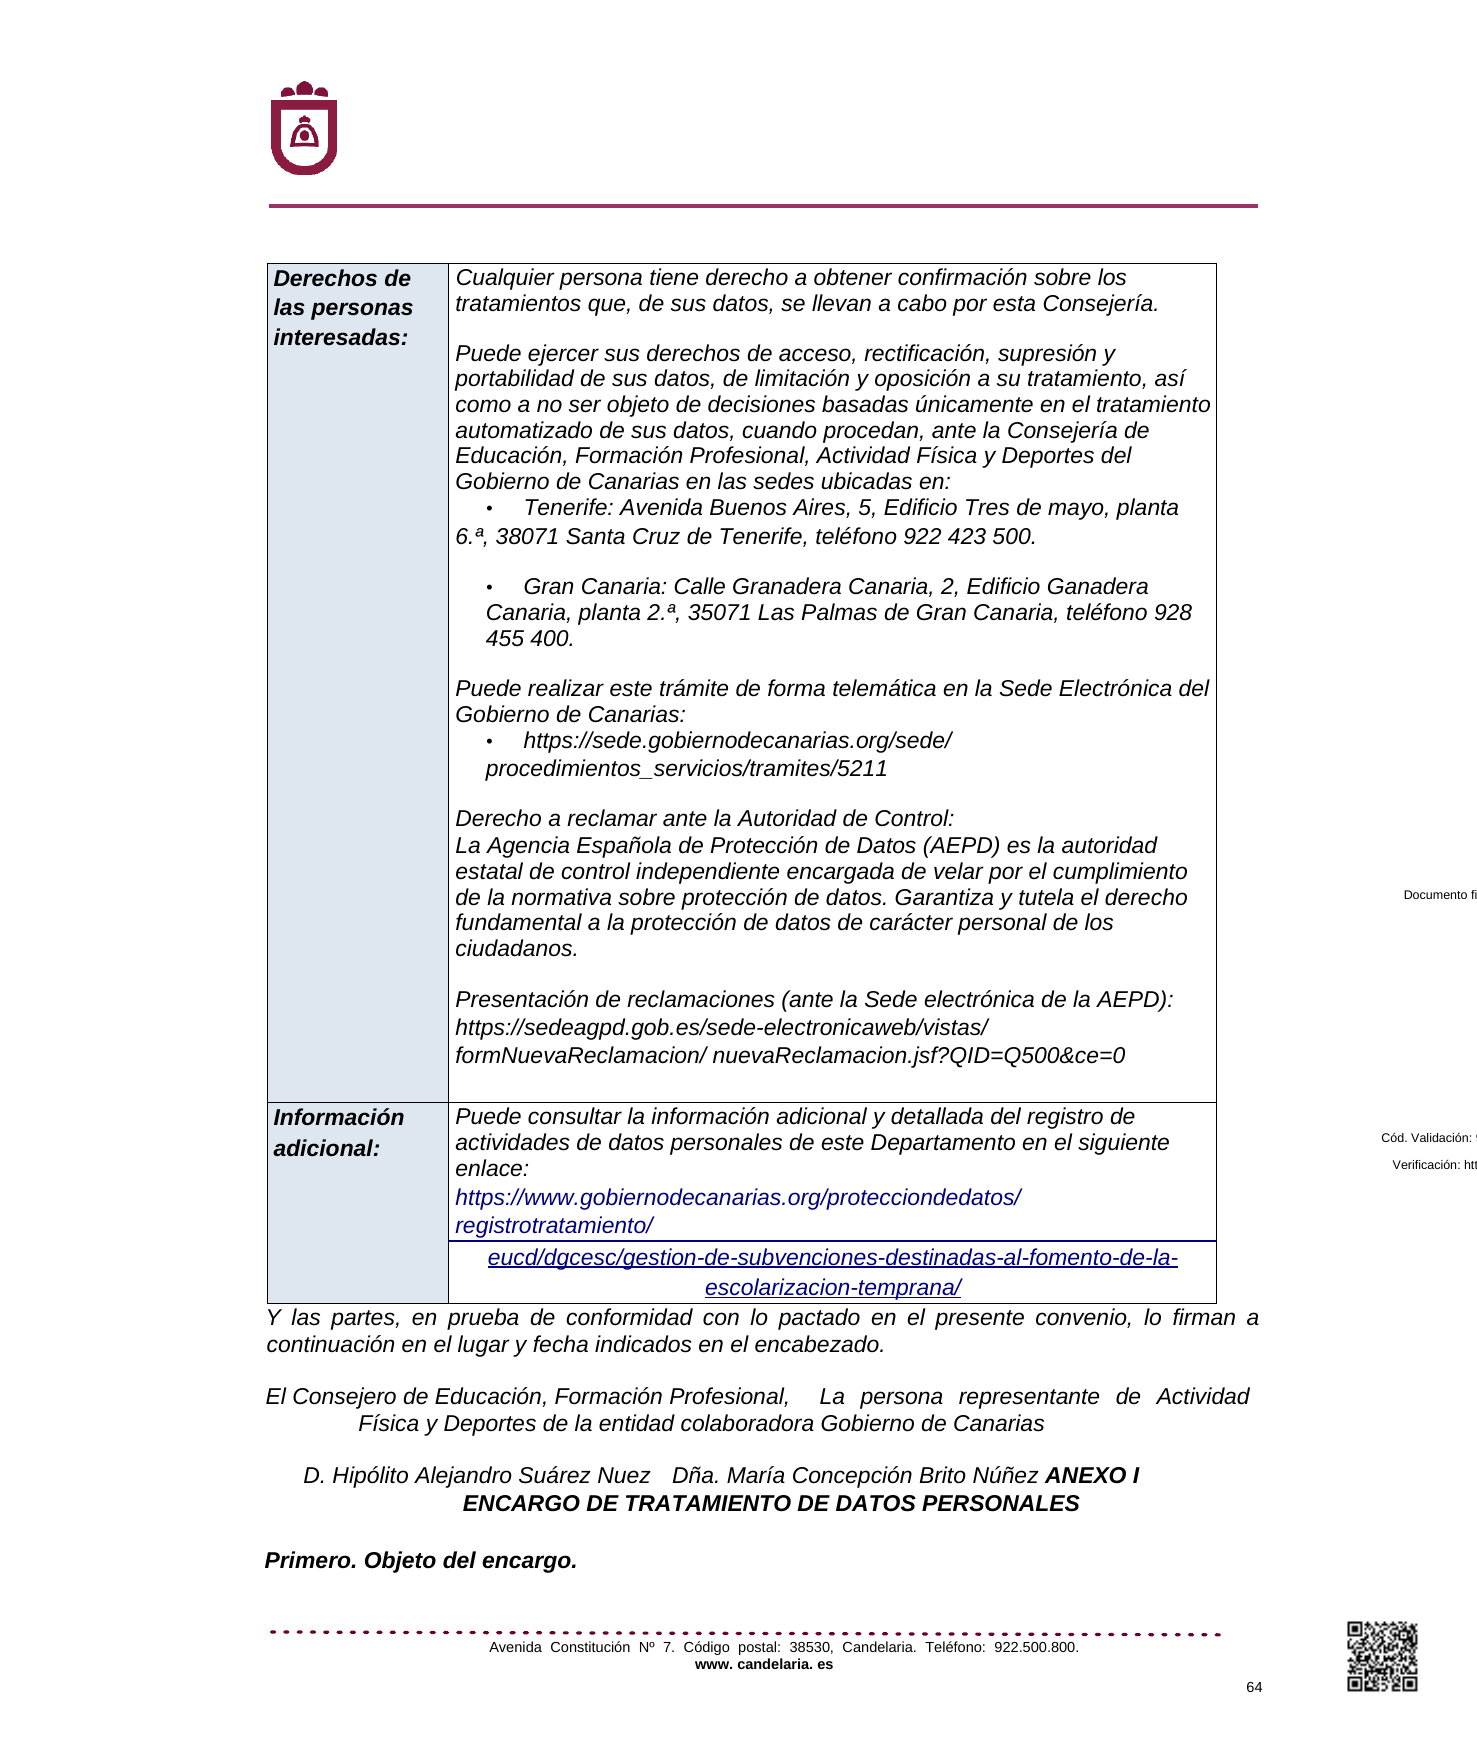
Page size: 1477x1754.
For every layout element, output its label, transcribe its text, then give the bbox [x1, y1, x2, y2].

table_cell Derechos de las personas interesadas: [268, 264, 448, 1102]
table_cell Puede consultar la información adicional y detallada del registro de actividades de datos personales de este Departamento en el siguiente enlace: https://www.gobiernodecanarias.org/protecciondedatos/registrotratamiento/ [449, 1103, 1216, 1240]
picture [1346, 1620, 1420, 1694]
picture [271, 81, 337, 175]
text Primero. Objeto del encargo. [264, 1547, 1263, 1573]
text ENCARGO DE TRATAMIENTO DE DATOS PERSONALES [463, 1490, 1263, 1517]
text El Consejero de Educación, Formación Profesional, La persona representante de Actividad Física y Deportes de la entidad colaboradora Gobierno de Canarias [265, 1383, 1252, 1437]
text Y las partes, en prueba de conformidad con lo pactado en el presente convenio, lo firman a continuación en el lugar y fecha indicados en el encabezado. [265, 1304, 1262, 1358]
text D. Hipólito Alejandro Suárez Nuez Dña. María Concepción Brito Núñez ANEXO I [265, 1462, 1262, 1488]
table_cell Información adicional: [268, 1103, 448, 1303]
table_cell eucd/dgcesc/gestion-de-subvenciones-destinadas-al-fomento-de-la- escolarizacion-temprana/ [449, 1242, 1216, 1303]
table_cell Cualquier persona tiene derecho a obtener confirmación sobre los tratamientos que, de sus datos, se llevan a cabo por esta Consejería. Puede ejercer sus derechos de acceso, rectificación, supresión y portabilidad de sus datos, de limitación y oposición a su tratamiento, así como a no ser objeto de decisiones basadas únicamente en el tratamiento automatizado de sus datos, cuando procedan, ante la Consejería de Educación, Formación Profesional, Actividad Física y Deportes del Gobierno de Canarias en las sedes ubicadas en: Tenerife: Avenida Buenos Aires, 5, Edificio Tres de mayo, planta 6.ª, 38071 Santa Cruz de Tenerife, teléfono 922 423 500. Gran Canaria: Calle Granadera Canaria, 2, Edificio Ganadera Canaria, planta 2.ª, 35071 Las Palmas de Gran Canaria, teléfono 928 455 400. Puede realizar este trámite de forma telemática en la Sede Electrónica del Gobierno de Canarias: https://sede.gobiernodecanarias.org/sede/procedimientos_servicios/tramites/5211 Derecho a reclamar ante la Autoridad de Control: La Agencia Española de Protección de Datos (AEPD) es la autoridad estatal de control independiente encargada de velar por el cumplimiento de la normativa sobre protección de datos. Garantiza y tutela el derecho fundamental a la protección de datos de carácter personal de los ciudadanos. Presentación de reclamaciones (ante la Sede electrónica de la AEPD): https://sedeagpd.gob.es/sede-electronicaweb/vistas/formNuevaReclamacion/ nuevaReclamacion.jsf?QID=Q500&ce=0 [449, 264, 1216, 1102]
